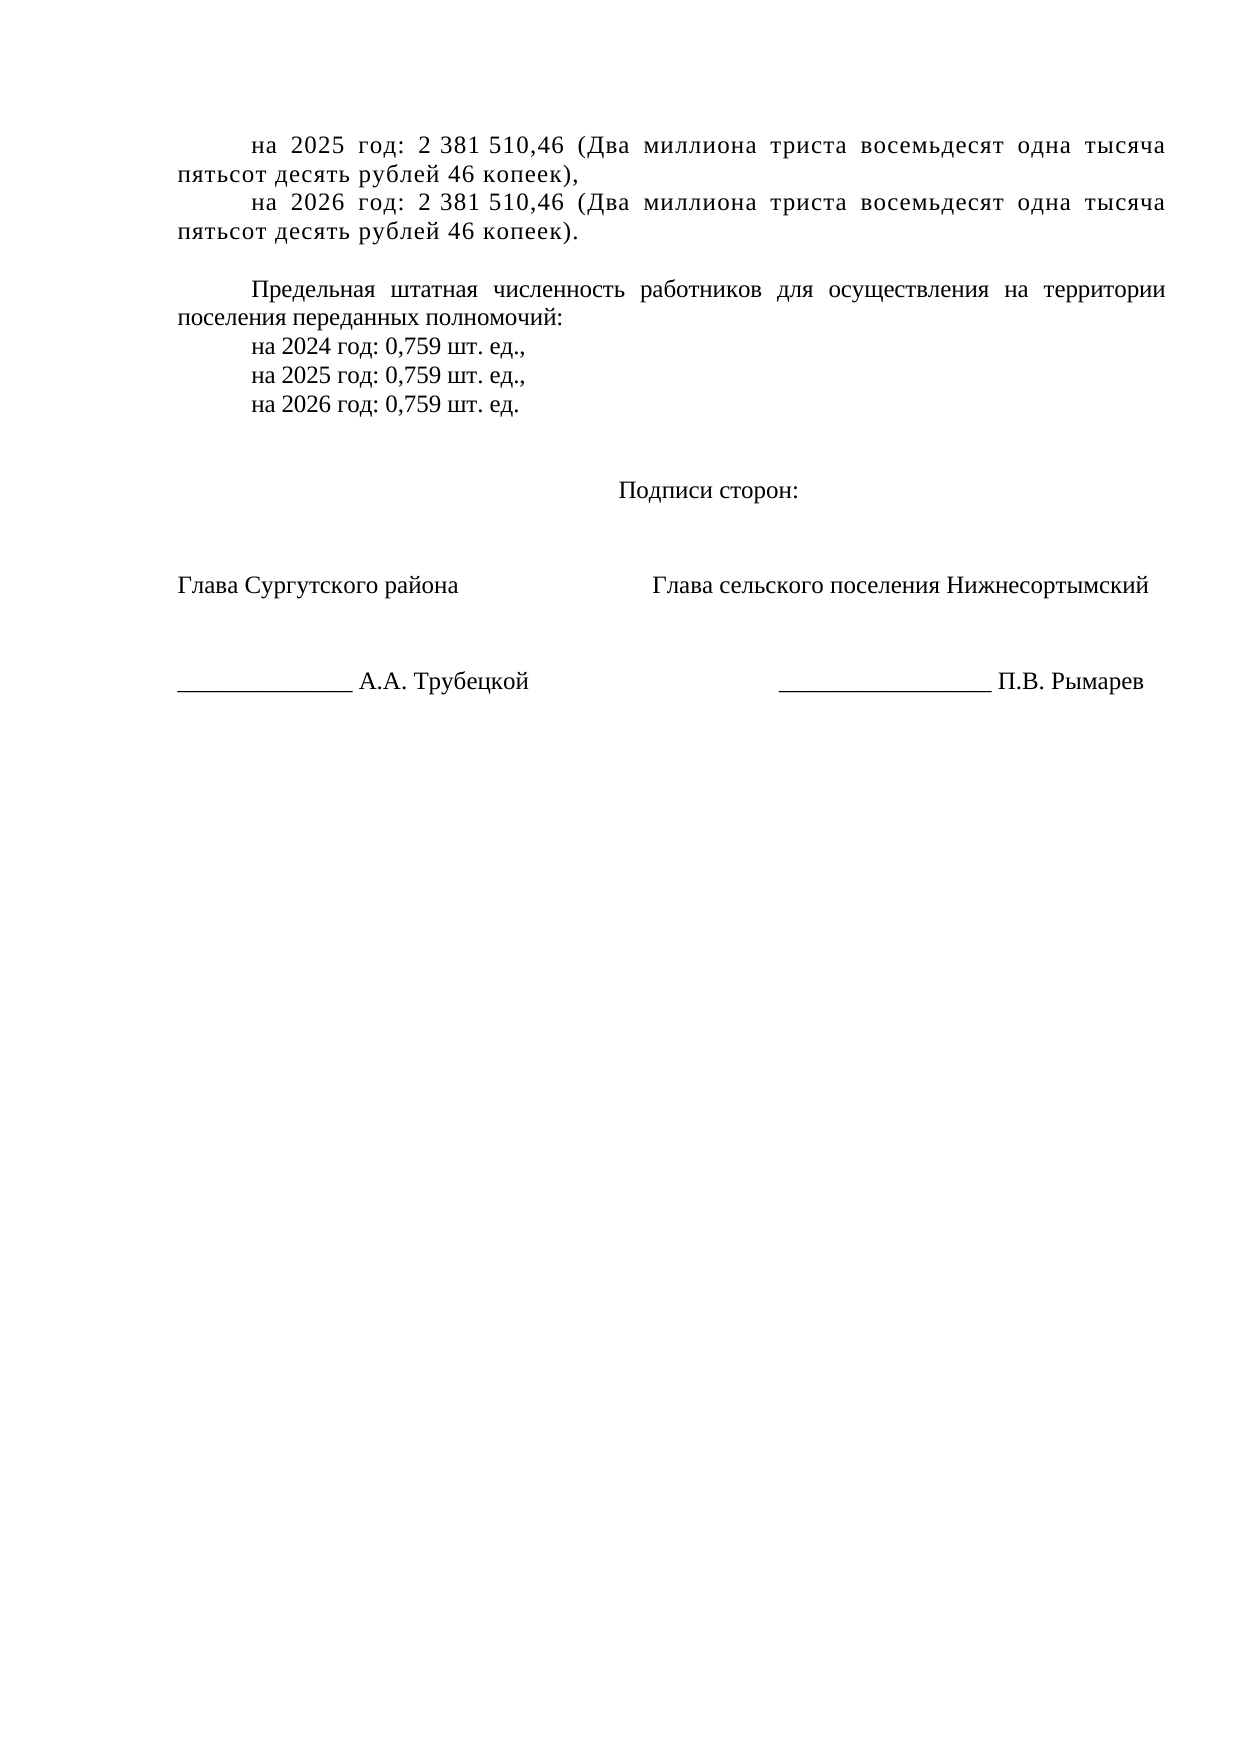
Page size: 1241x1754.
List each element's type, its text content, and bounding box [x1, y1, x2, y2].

text Подписи сторон: [177, 475, 1166, 504]
text Предельная штатная численность работников для осуществления на территории поселения переданных полномочий: [177, 274, 1166, 331]
text на 2025 год: 2 381 510,46 (Два миллиона триста восемьдесят одна тысяча пятьсот десять рублей 46 копеек), [177, 130, 1166, 187]
text на 2024 год: 0,759 шт. ед., [177, 331, 1166, 360]
text Глава Сургутского района Глава сельского поселения Нижнесортымский [177, 570, 1166, 599]
text на 2025 год: 0,759 шт. ед., [177, 360, 1166, 389]
text на 2026 год: 0,759 шт. ед. [177, 389, 1166, 417]
text на 2026 год: 2 381 510,46 (Два миллиона триста восемьдесят одна тысяча пятьсот десять рублей 46 копеек). [177, 187, 1166, 245]
text ______________ А.А. Трубецкой _________________ П.В. Рымарев [177, 666, 1166, 694]
